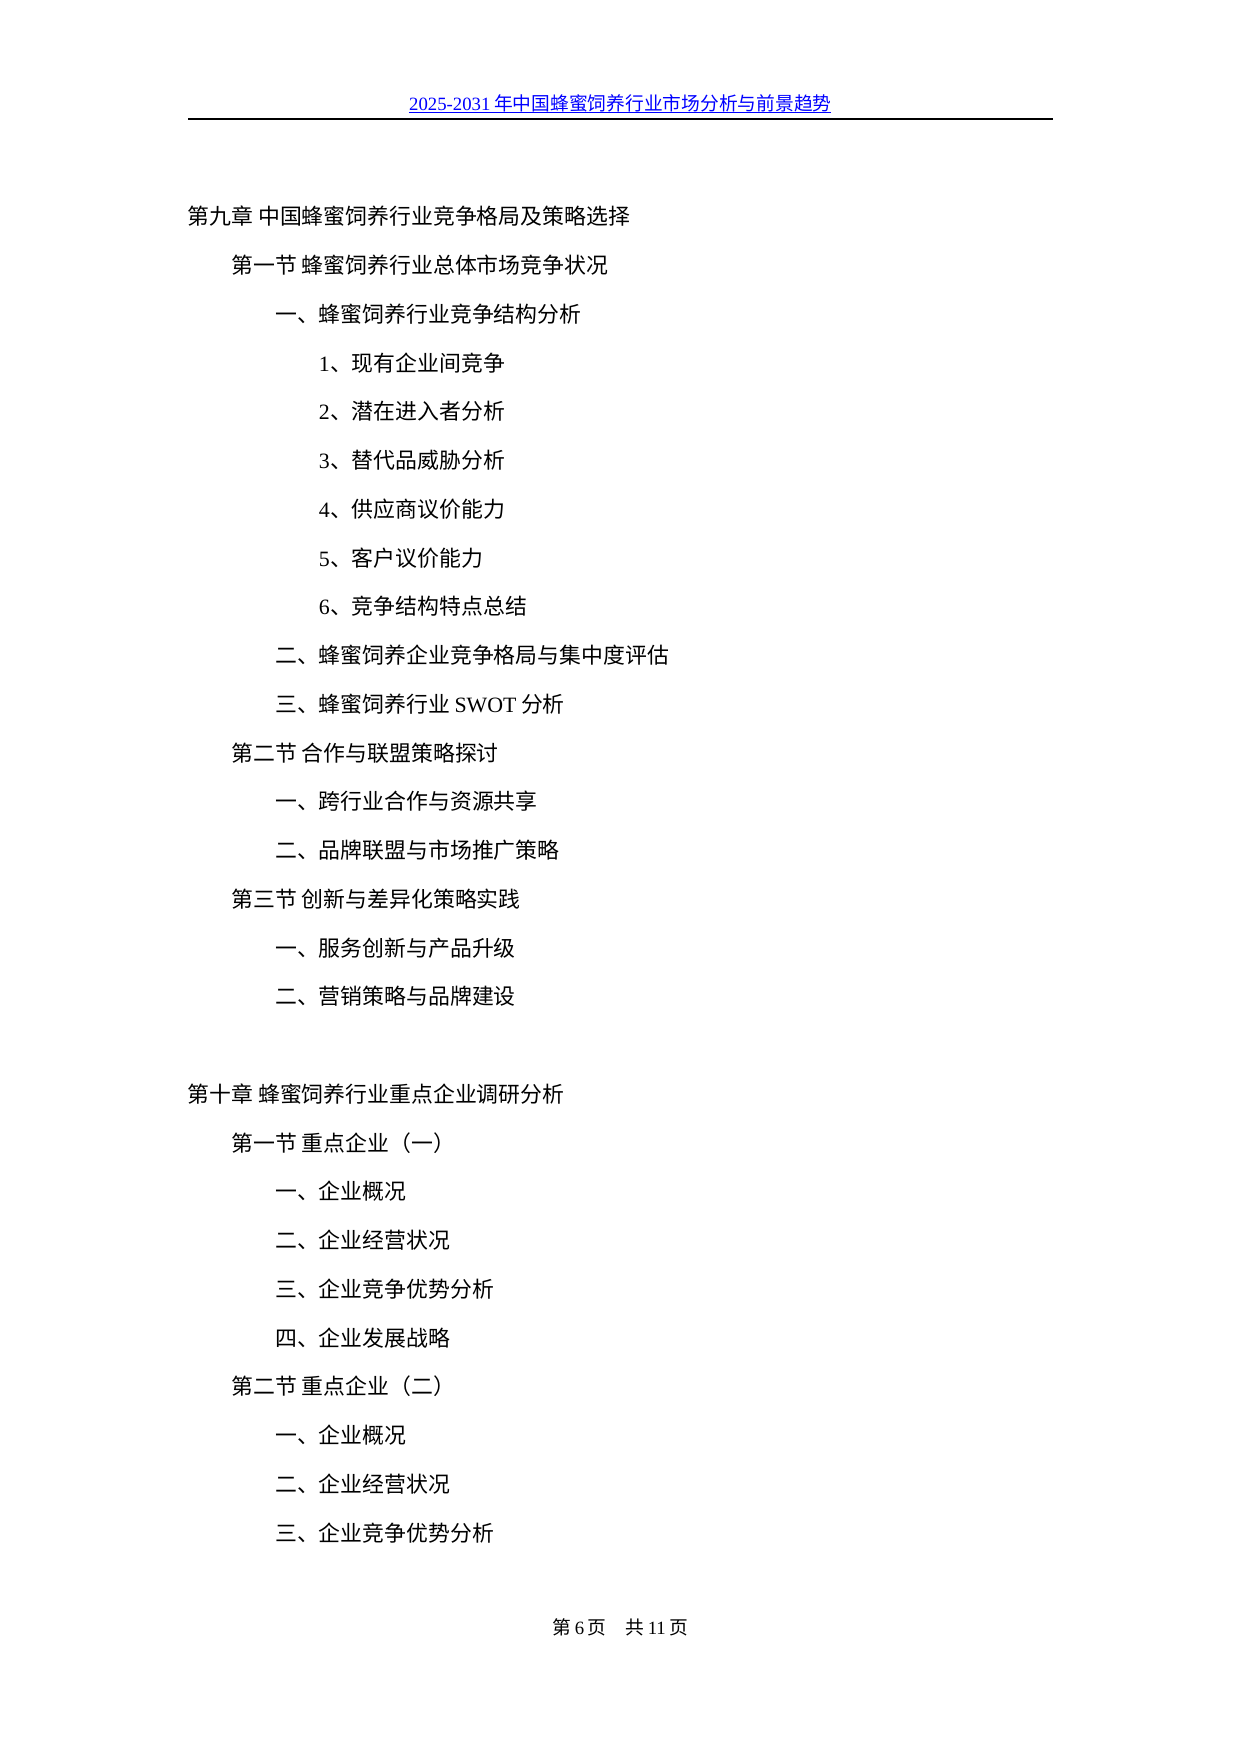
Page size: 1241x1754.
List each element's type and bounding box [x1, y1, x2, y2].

text [187, 150, 1053, 1548]
